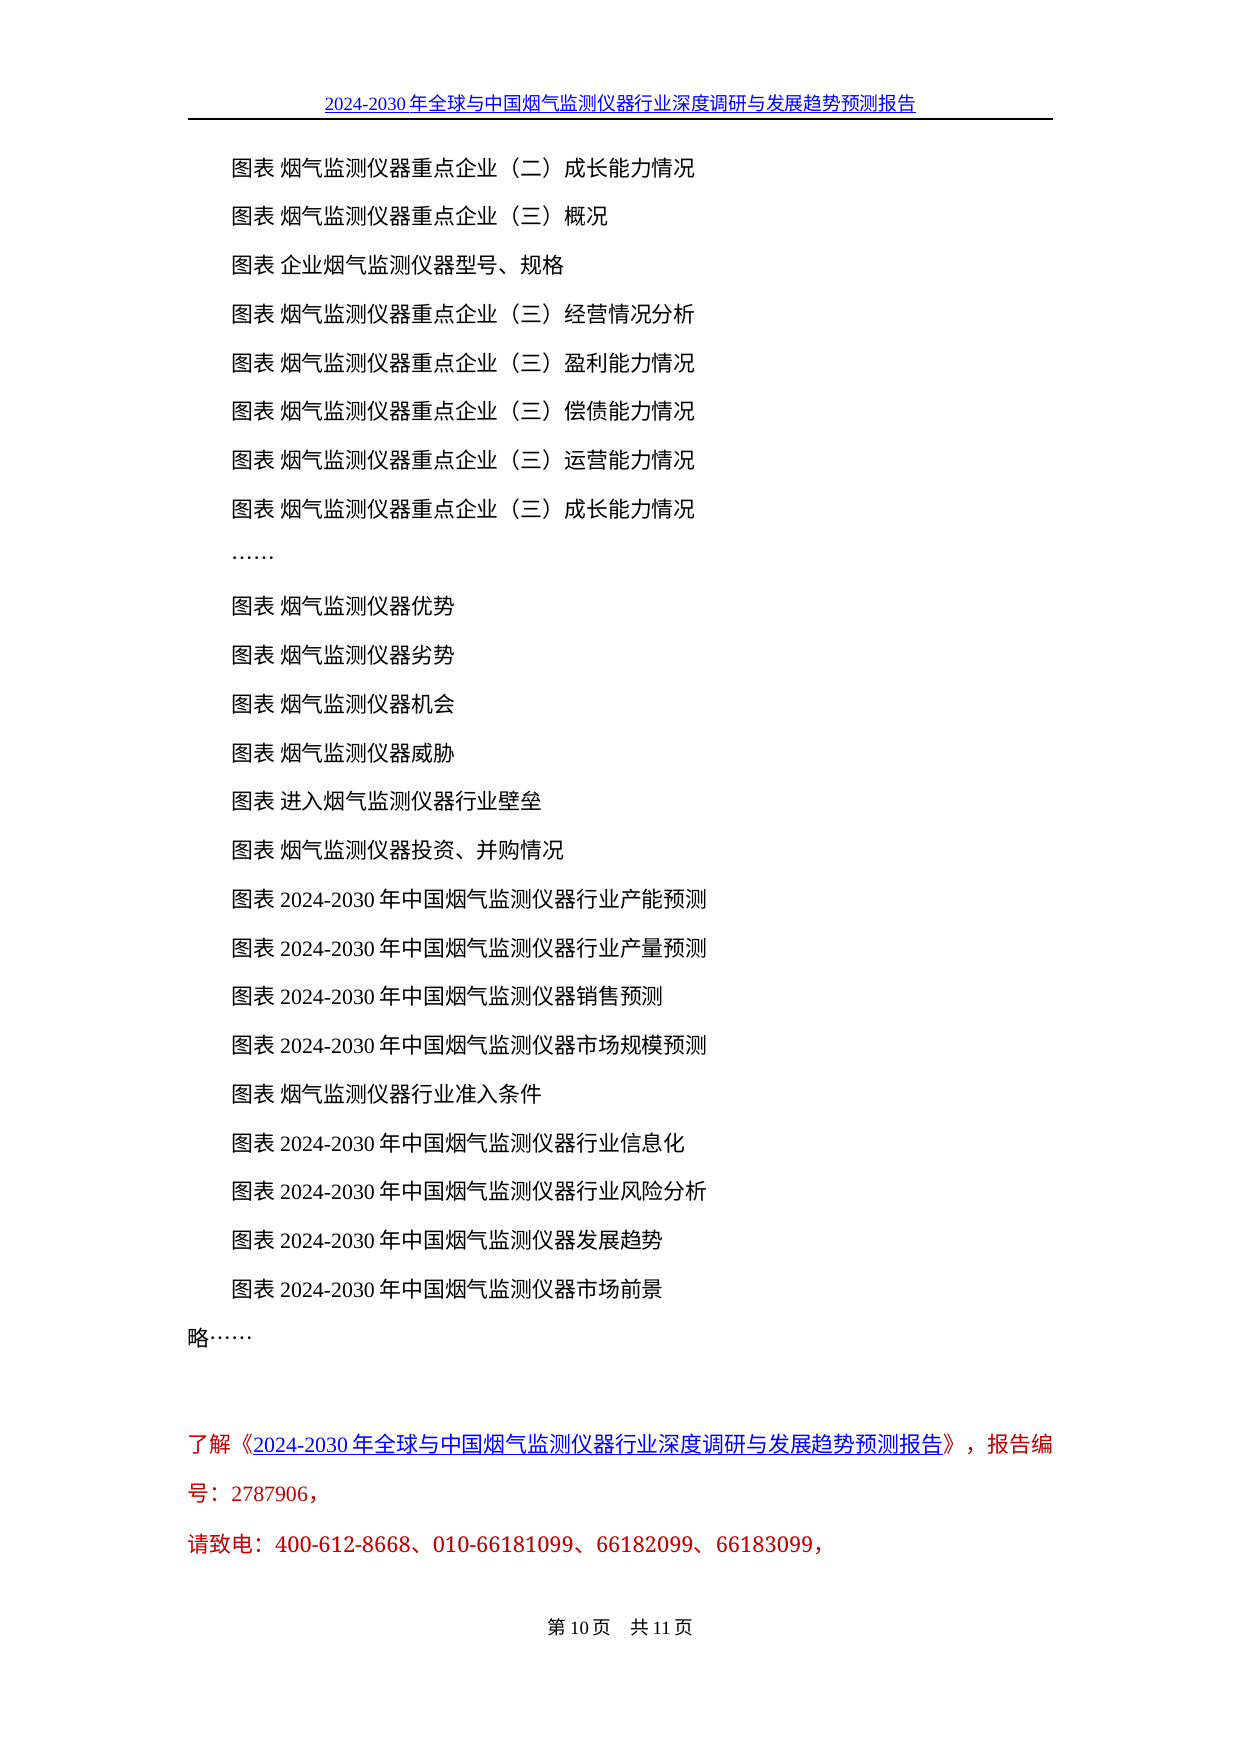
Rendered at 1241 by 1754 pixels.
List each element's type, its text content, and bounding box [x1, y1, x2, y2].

text 了解《2024-2030年全球与中国烟气监测仪器行业深度调研与发展趋势预测报告》，报告编号：2787906， [187, 1427, 1053, 1508]
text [187, 150, 1053, 1353]
text 请致电：400-612-8668、010-66181099、66182099、66183099， [187, 1527, 1053, 1559]
